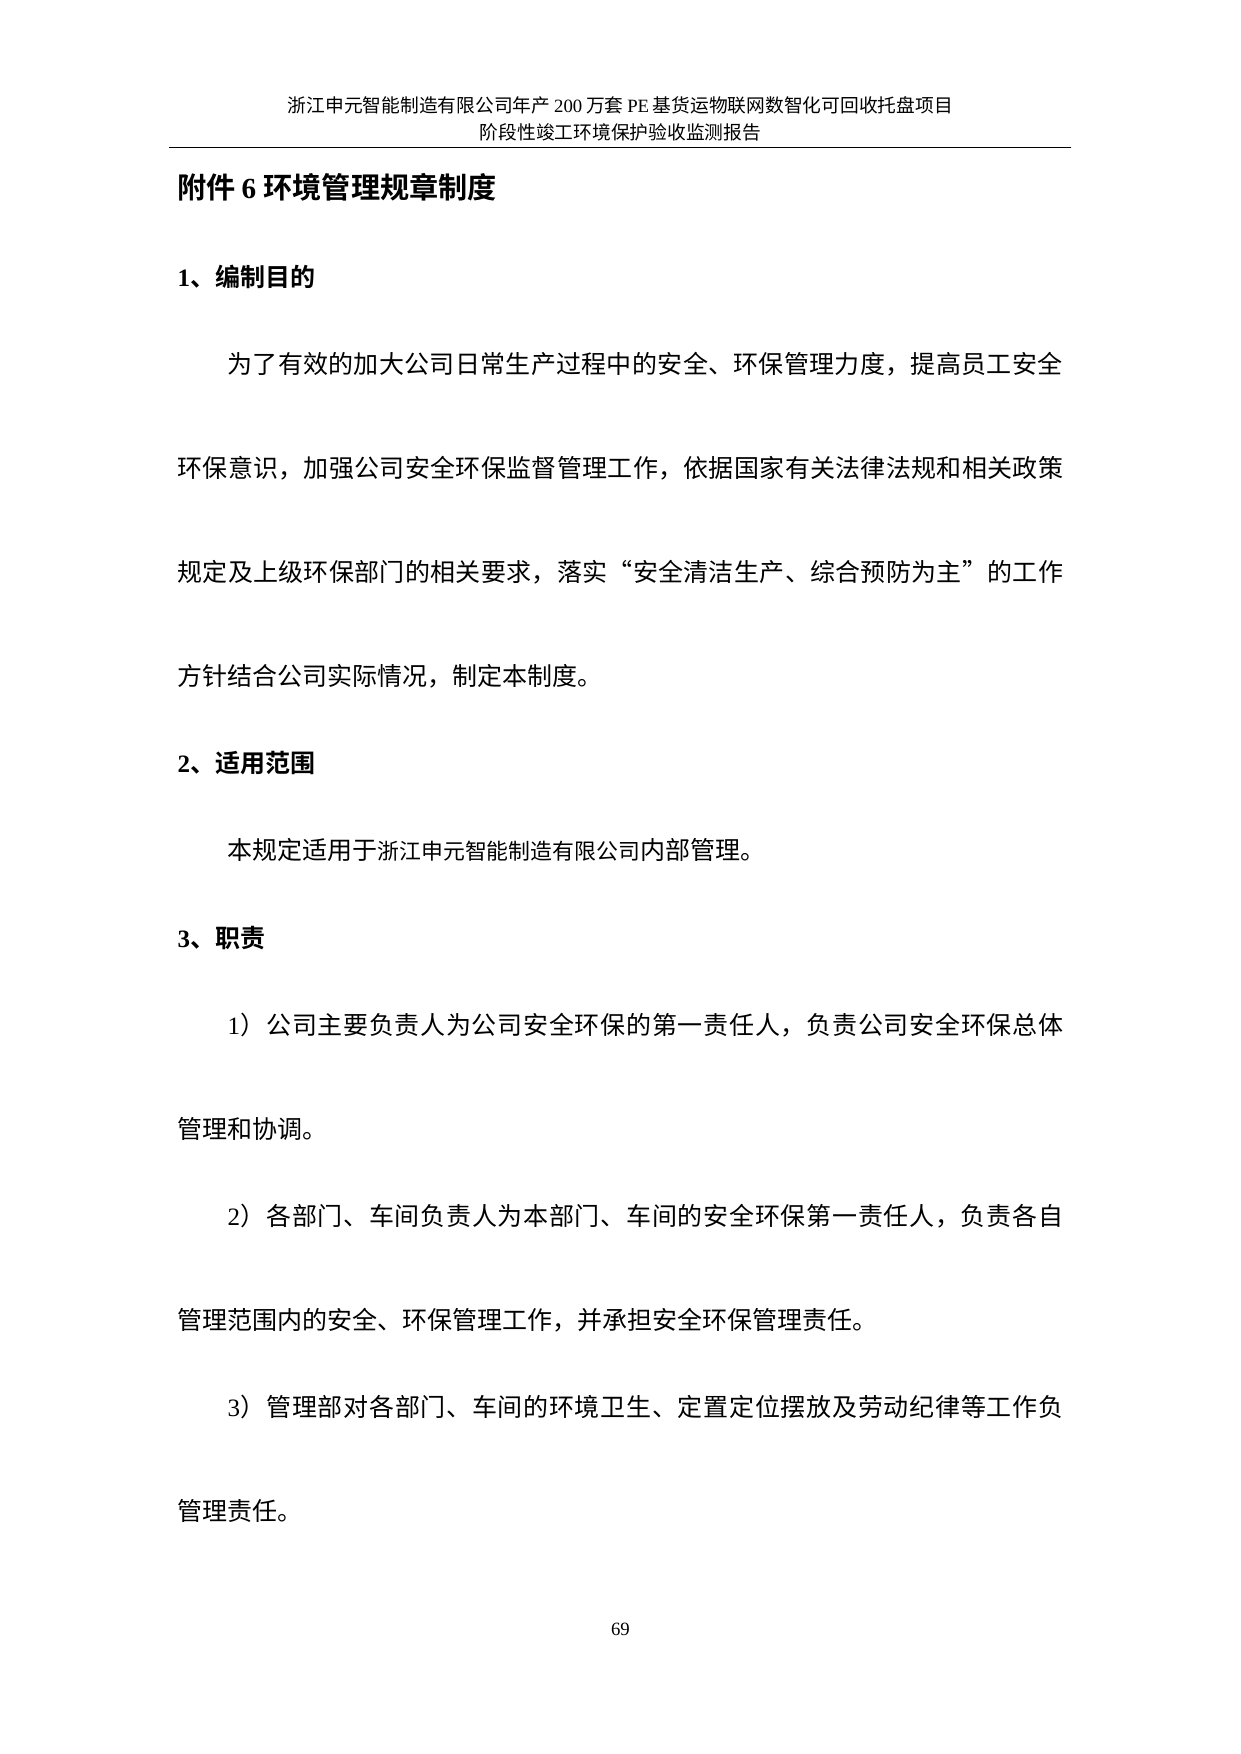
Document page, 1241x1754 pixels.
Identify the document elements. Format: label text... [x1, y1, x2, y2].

text 1、编制目的 [177, 241, 1063, 310]
text 本规定适用于浙江申元智能制造有限公司内部管理。 [177, 814, 1063, 883]
text 2、适用范围 [177, 727, 1063, 796]
subtitle 附件6 环境管理规章制度 [177, 151, 1063, 220]
text 3、职责 [177, 902, 1063, 971]
text 1）公司主要负责人为公司安全环保的第一责任人，负责公司安全环保总体管理和协调。 [177, 989, 1063, 1162]
text 为了有效的加大公司日常生产过程中的安全、环保管理力度，提高员工安全环保意识，加强公司安全环保监督管理工作，依据国家有关法律法规和相关政策规定及上级环保部门的相关要求，落实“安全清洁生产、综合预防为主”的工作方针结合公司实际情况，制定本制度。 [177, 328, 1063, 709]
text 3）管理部对各部门、车间的环境卫生、定置定位摆放及劳动纪律等工作负管理责任。 [177, 1371, 1063, 1544]
text 2）各部门、车间负责人为本部门、车间的安全环保第一责任人，负责各自管理范围内的安全、环保管理工作，并承担安全环保管理责任。 [177, 1180, 1063, 1353]
